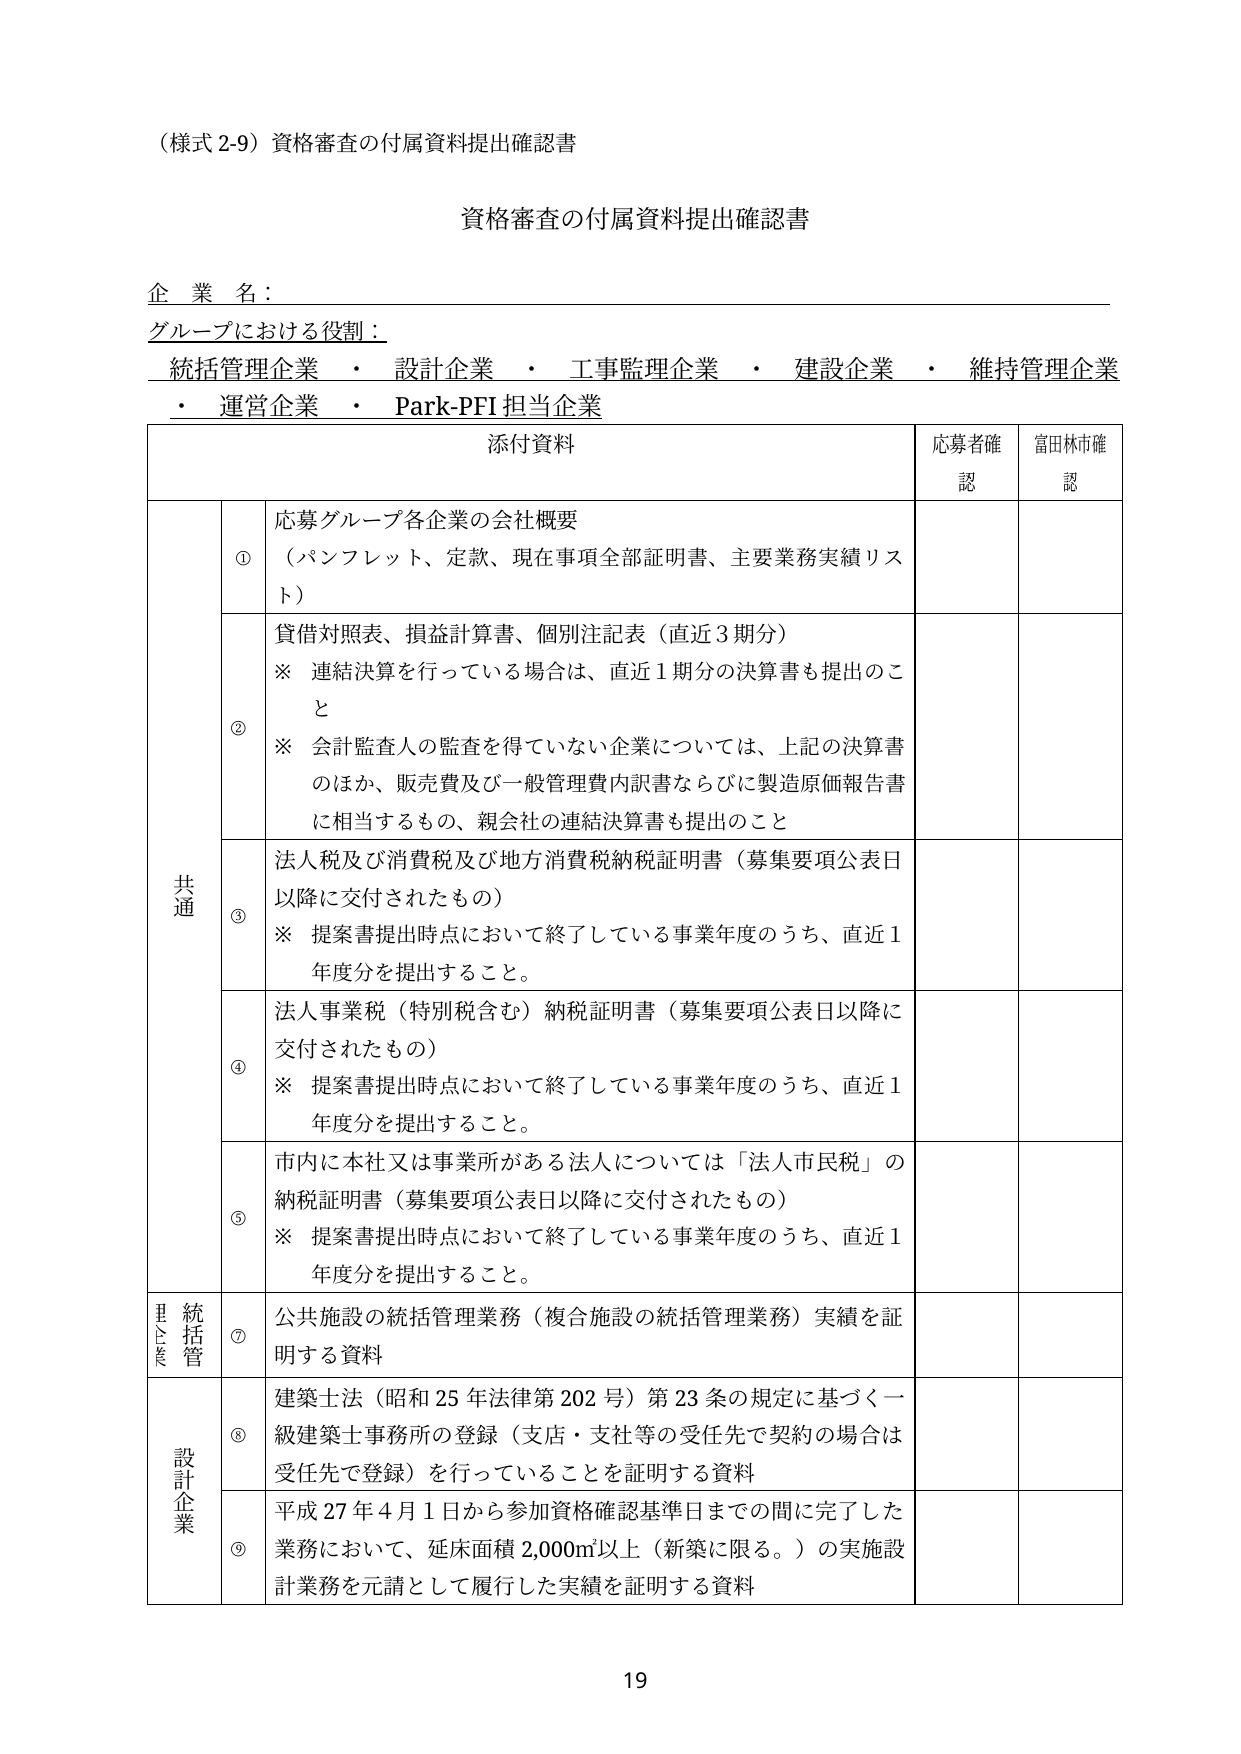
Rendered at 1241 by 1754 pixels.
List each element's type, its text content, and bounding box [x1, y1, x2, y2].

table_cell [1019, 840, 1122, 990]
text 資格審査の付属資料提出確認書 [148, 198, 1122, 236]
table_cell ① [222, 501, 265, 613]
table_cell ③ [222, 840, 265, 990]
text グループにおける役割： [148, 311, 1122, 348]
table_header 応募者確認 [916, 425, 1018, 499]
text 企 業 名： [148, 273, 1122, 311]
table_cell 設計企業 [148, 1378, 221, 1604]
table_cell [916, 1491, 1018, 1604]
table_header 添付資料 [148, 425, 914, 499]
table_cell ⑧ [222, 1378, 265, 1490]
table_cell [916, 1142, 1018, 1292]
table_cell [916, 614, 1018, 839]
table_cell ⑦ [222, 1293, 265, 1377]
table_cell ⑨ [222, 1491, 265, 1604]
table_header 富田林市確認 [1019, 425, 1122, 499]
table_cell [1019, 1491, 1122, 1604]
table_cell 共通 [148, 501, 221, 1292]
table_cell 市内に本社又は事業所がある法人については「法人市民税」の納税証明書（募集要項公表日以降に交付されたもの） 提案書提出時点において終了している事業年度のうち、直近１年度分を提出すること。 [266, 1142, 914, 1292]
table_cell [1019, 1142, 1122, 1292]
table_cell [1019, 991, 1122, 1141]
table_cell 平成27年４月１日から参加資格確認基準日までの間に完了した業務において、延床面積2,000㎡以上（新築に限る。）の実施設計業務を元請として履行した実績を証明する資料 [266, 1491, 914, 1604]
table_cell 統括管理企業 [148, 1293, 221, 1377]
table_cell [916, 991, 1018, 1141]
table_cell 法人税及び消費税及び地方消費税納税証明書（募集要項公表日以降に交付されたもの） 提案書提出時点において終了している事業年度のうち、直近１年度分を提出すること。 [266, 840, 914, 990]
table_cell [1019, 501, 1122, 613]
table_cell [1019, 1293, 1122, 1377]
table_cell [916, 840, 1018, 990]
table_cell 公共施設の統括管理業務（複合施設の統括管理業務）実績を証明する資料 [266, 1293, 914, 1377]
table_cell ④ [222, 991, 265, 1141]
table_cell [916, 501, 1018, 613]
table_cell ⑤ [222, 1142, 265, 1292]
table_cell 貸借対照表、損益計算書、個別注記表（直近３期分） 連結決算を行っている場合は、直近１期分の決算書も提出のこと 会計監査人の監査を得ていない企業については、上記の決算書のほか、販売費及び一般管理費内訳書ならびに製造原価報告書に相当するもの、親会社の連結決算書も提出のこと [266, 614, 914, 839]
text （様式2-9）資格審査の付属資料提出確認書 [148, 123, 1122, 161]
text 統括管理企業 ・ 設計企業 ・ 工事監理企業 ・ 建設企業 ・ 維持管理企業 ・ 運営企業 ・ Park-PFI担当企業 [148, 348, 1122, 423]
table_cell [916, 1378, 1018, 1490]
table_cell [266, 1378, 914, 1490]
table_cell ② [222, 614, 265, 839]
table_cell [1019, 1378, 1122, 1490]
table_cell 応募グループ各企業の会社概要 （パンフレット、定款、現在事項全部証明書、主要業務実績リスト） [266, 501, 914, 613]
table_cell 法人事業税（特別税含む）納税証明書（募集要項公表日以降に交付されたもの） 提案書提出時点において終了している事業年度のうち、直近１年度分を提出すること。 [266, 991, 914, 1141]
table_cell [916, 1293, 1018, 1377]
table_cell [1019, 614, 1122, 839]
